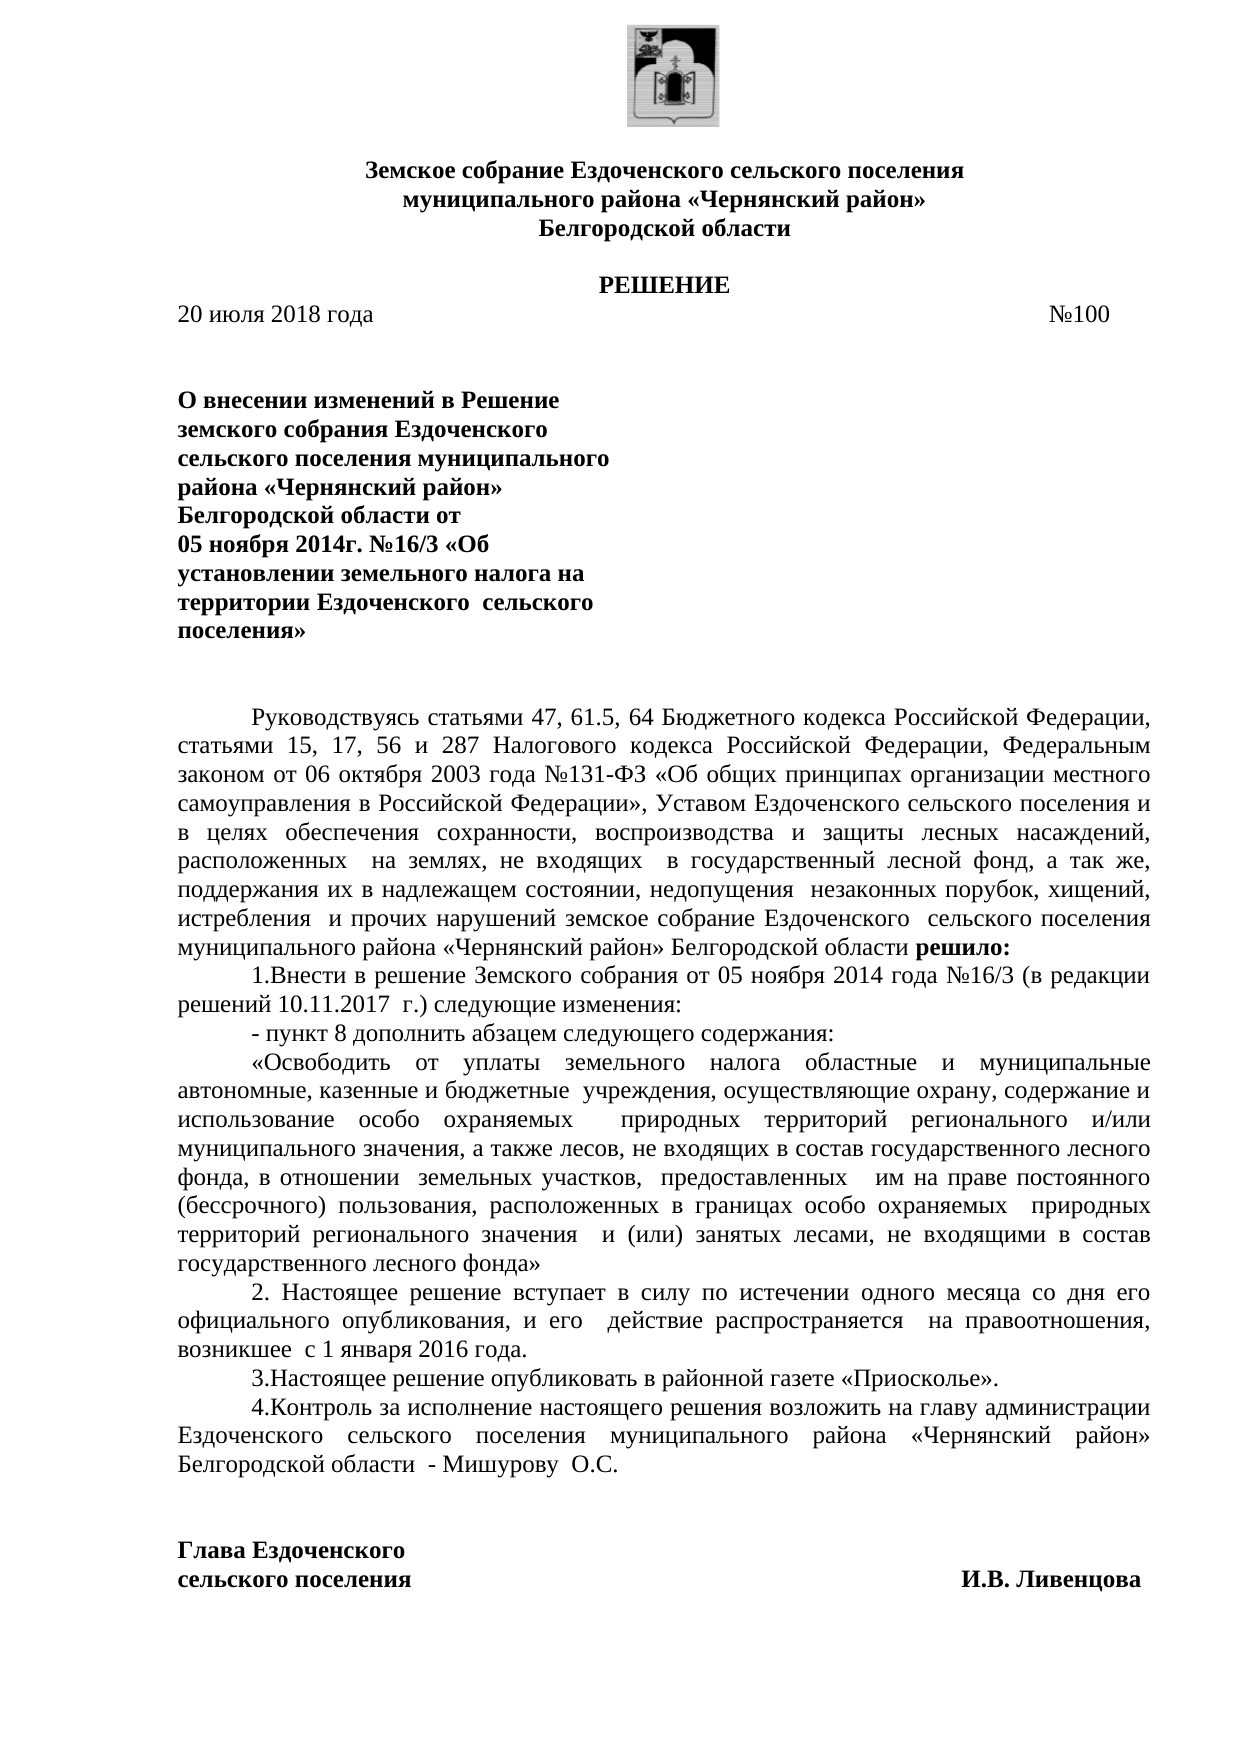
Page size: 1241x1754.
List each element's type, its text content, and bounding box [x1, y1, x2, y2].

text 3.Настоящее решение опубликовать в районной газете «Приосколье». [177, 1363, 1152, 1392]
text 05 ноября 2014г. №16/3 «Об установлении земельного налога на территории Ездоченского сельского поселения» [177, 529, 650, 644]
text Белгородской области [177, 213, 1152, 242]
text - пункт 8 дополнить абзацем следующего содержания: [177, 1018, 1152, 1047]
text Руководствуясь статьями 47, 61.5, 64 Бюджетного кодекса Российской Федерации, статьями 15, 17, 56 и 287 Налогового кодекса Российской Федерации, Федеральным законом от 06 октября 2003 года №131-ФЗ «Об общих принципах организации местного самоуправления в Российской Федерации», Уставом Ездоченского сельского поселения и в целях обеспечения сохранности, воспроизводства и защиты лесных насаждений, расположенных на землях, не входящих в государственный лесной фонд, а так же, поддержания их в надлежащем состоянии, недопущения незаконных порубок, хищений, истребления и прочих нарушений земское собрание Ездоченского сельского поселения муниципального района «Чернянский район» Белгородской области решило: [177, 702, 1152, 961]
text муниципального района «Чернянский район» [177, 184, 1152, 213]
text О внесении изменений в Решение земского собрания Ездоченского сельского поселения муниципального района «Чернянский район» Белгородской области от [177, 386, 650, 529]
text 1.Внести в решение Земского собрания от 05 ноября 2014 года №16/3 (в редакции решений 10.11.2017 г.) следующие изменения: [177, 961, 1152, 1018]
text Глава Ездоченского [177, 1536, 1152, 1564]
text сельского поселения И.В. Ливенцова [177, 1564, 1152, 1593]
text 2. Настоящее решение вступает в силу по истечении одного месяца со дня его официального опубликования, и его действие распространяется на правоотношения, возникшее с 1 января 2016 года. [177, 1277, 1152, 1363]
text 20 июля 2018 года №100 [177, 299, 1152, 328]
text «Освободить от уплаты земельного налога областные и муниципальные автономные, казенные и бюджетные учреждения, осуществляющие охрану, содержание и использование особо охраняемых природных территорий регионального и/или муниципального значения, а также лесов, не входящих в состав государственного лесного фонда, в отношении земельных участков, предоставленных им на праве постоянного (бессрочного) пользования, расположенных в границах особо охраняемых природных территорий регионального значения и (или) занятых лесами, не входящими в состав государственного лесного фонда» [177, 1047, 1152, 1277]
text РЕШЕНИЕ [177, 271, 1152, 299]
title Земское собрание Ездоченского сельского поселения [177, 156, 1152, 184]
text 4.Контроль за исполнение настоящего решения возложить на главу администрации Ездоченского сельского поселения муниципального района «Чернянский район» Белгородской области - Мишурову О.С. [177, 1392, 1152, 1478]
